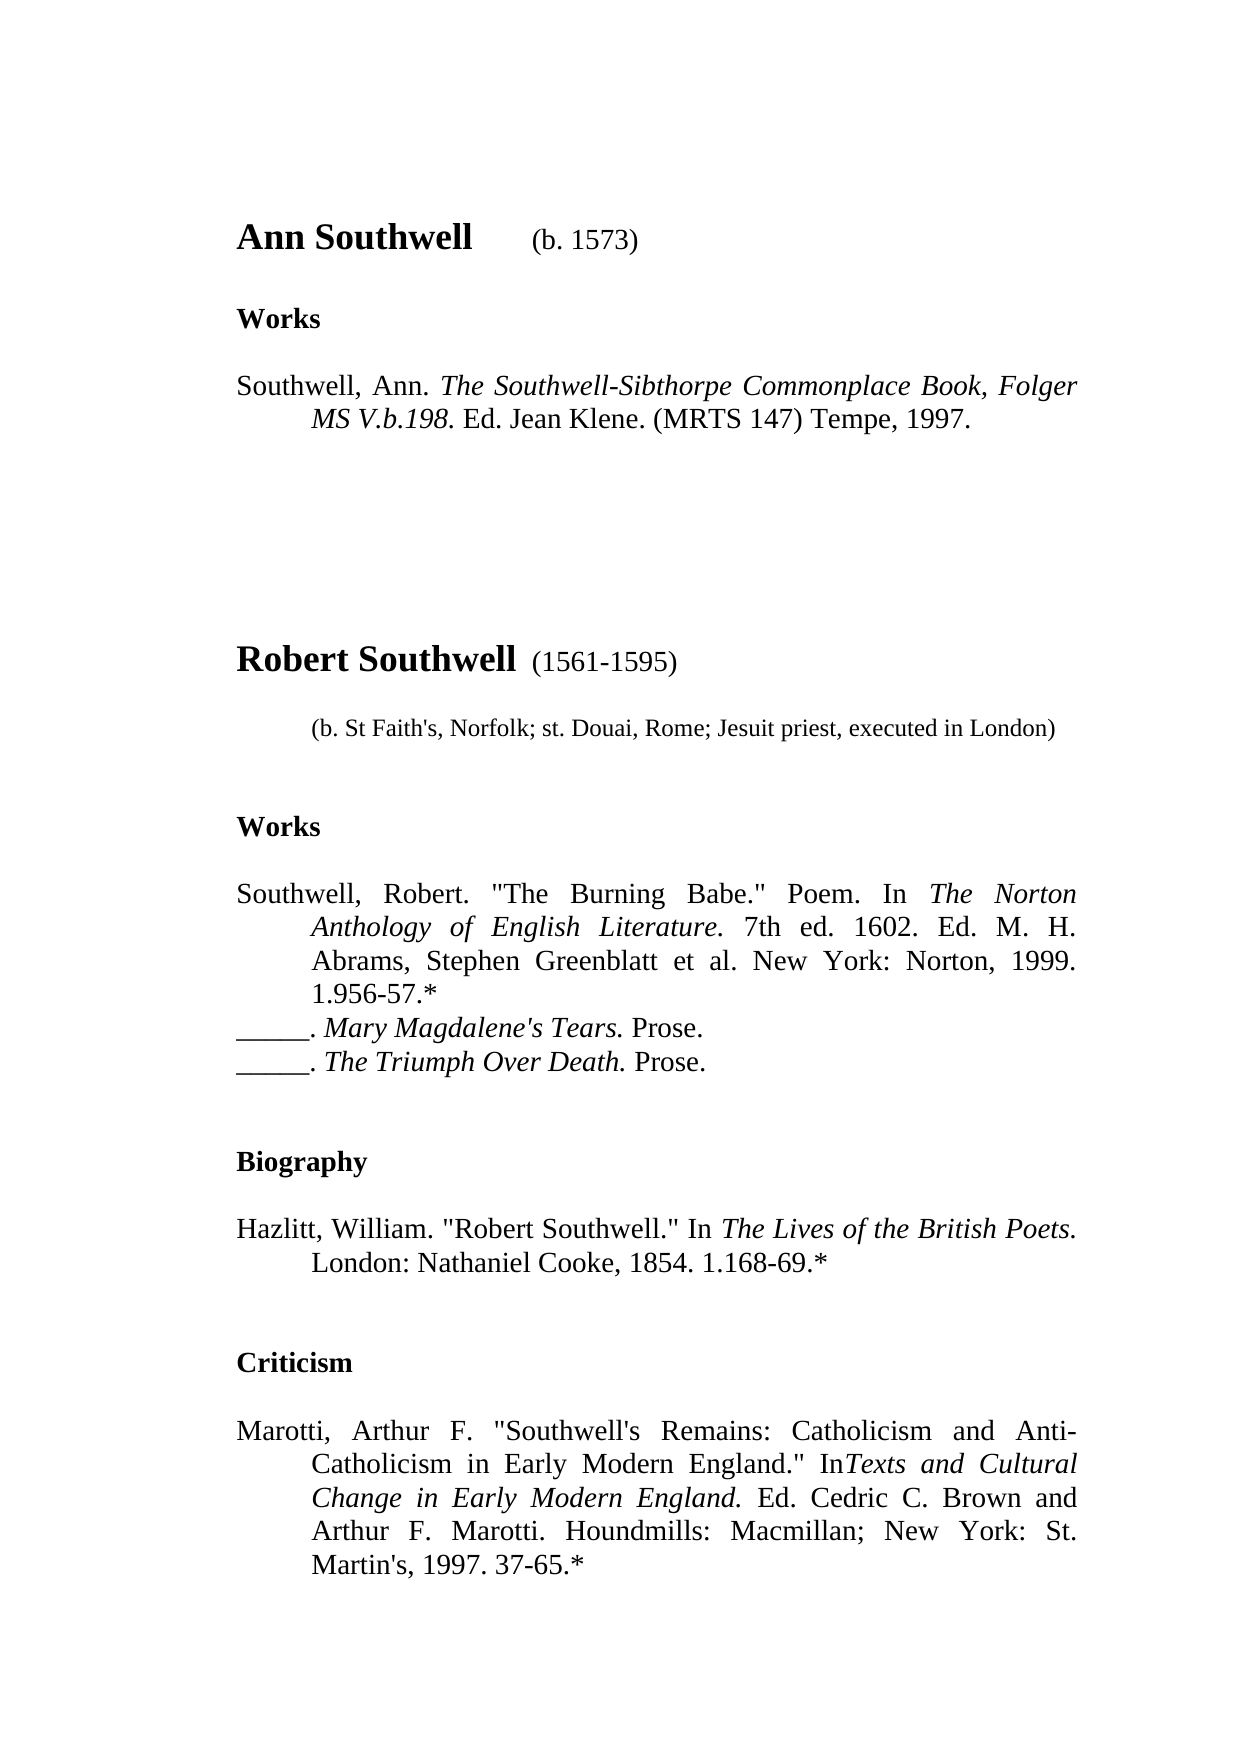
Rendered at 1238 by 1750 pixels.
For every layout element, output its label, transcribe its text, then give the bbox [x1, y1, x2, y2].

text Biography [236, 1144, 1078, 1178]
text _____. Mary Magdalene's Tears. Prose. [236, 1010, 1078, 1044]
text Marotti, Arthur F. "Southwell's Remains: Catholicism and Anti-Catholicism in Early Modern England." InTexts and Cultural Change in Early Modern England. Ed. Cedric C. Brown and Arthur F. Marotti. Houndmills: Macmillan; New York: St. Martin's, 1997. 37-65.* [236, 1413, 1078, 1580]
text Works [236, 301, 1078, 334]
text Ann Southwell (b. 1573) [236, 215, 1078, 258]
text Southwell, Robert. "The Burning Babe." Poem. In The Norton Anthology of English Literature. 7th ed. 1602. Ed. M. H. Abrams, Stephen Greenblatt et al. New York: Norton, 1999. 1.956-57.* [236, 876, 1077, 1010]
text Works [236, 809, 1078, 842]
text (b. St Faith's, Norfolk; st. Douai, Rome; Jesuit priest, executed in London) [236, 713, 1078, 742]
text Southwell, Ann. The Southwell-Sibthorpe Commonplace Book, Folger MS V.b.198. Ed. Jean Klene. (MRTS 147) Tempe, 1997. [236, 368, 1078, 435]
text Robert Southwell (1561-1595) [236, 636, 1078, 679]
text Criticism [236, 1346, 1078, 1379]
text Hazlitt, William. "Robert Southwell." In The Lives of the British Poets. London: Nathaniel Cooke, 1854. 1.168-69.* [236, 1211, 1078, 1278]
text _____. The Triumph Over Death. Prose. [236, 1044, 1078, 1077]
